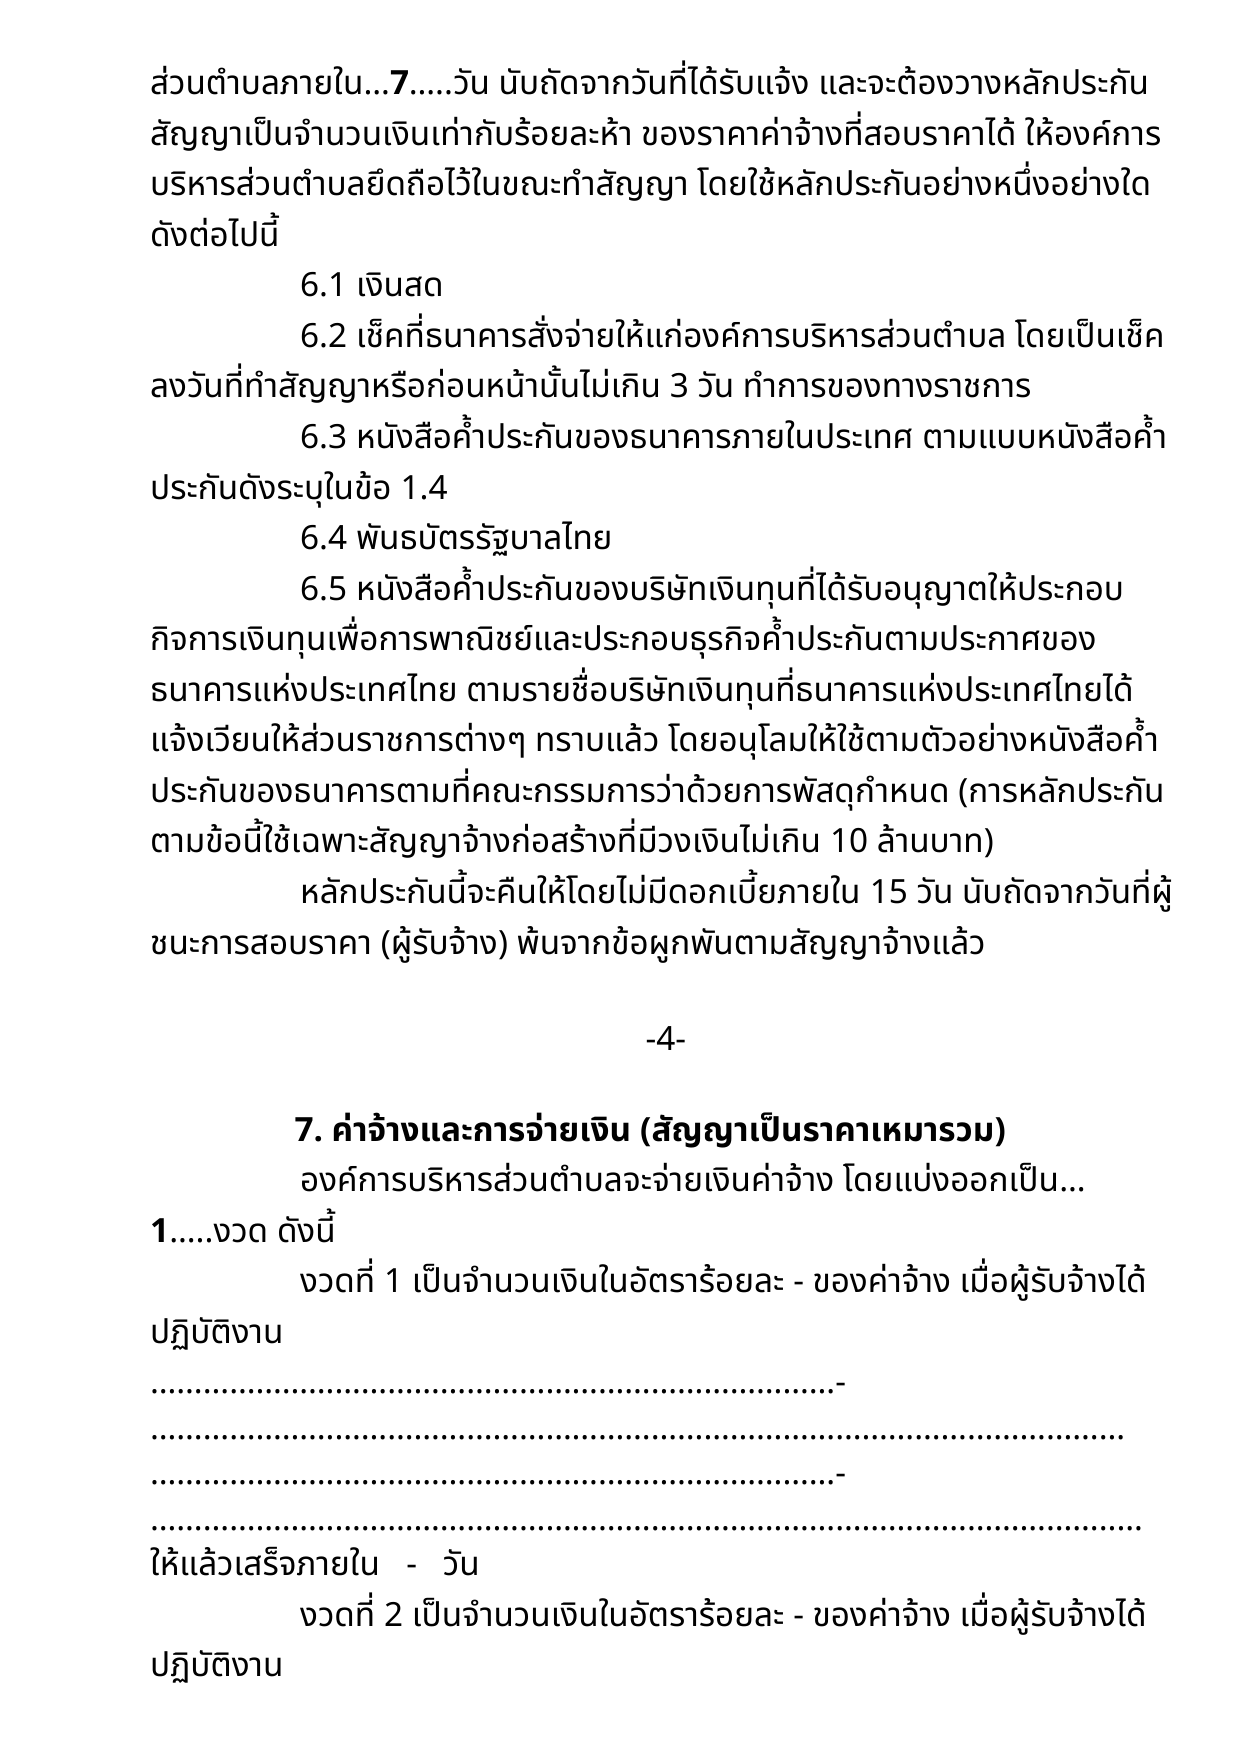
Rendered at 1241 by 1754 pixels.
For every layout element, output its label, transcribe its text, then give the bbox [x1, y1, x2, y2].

text -4- [150, 1014, 1181, 1060]
text 6.2 เช็คที่ธนาคารสั่งจ่ายให้แก่องค์การบริหารส่วนตำบล โดยเป็นเช็คลงวันที่ทำสัญญาหรือก่อนหน้านั้นไม่เกิน 3 วัน ทำการของทางราชการ [150, 312, 1181, 413]
text 6.4 พันธบัตรรัฐบาลไทย [150, 514, 1181, 565]
text ให้แล้วเสร็จภายใน - วัน [150, 1540, 1181, 1590]
text หลักประกันนี้จะคืนให้โดยไม่มีดอกเบี้ยภายใน 15 วัน นับถัดจากวันที่ผู้ชนะการสอบราคา (ผู้รับจ้าง) พ้นจากข้อผูกพันตามสัญญาจ้างแล้ว [150, 868, 1181, 969]
text ส่วนตำบลภายใน…7…..วัน นับถัดจากวันที่ได้รับแจ้ง และจะต้องวางหลักประกันสัญญาเป็นจำนวนเงินเท่ากับร้อยละห้า ของราคาค่าจ้างที่สอบราคาได้ ให้องค์การบริหารส่วนตำบลยึดถือไว้ในขณะทำสัญญา โดยใช้หลักประกันอย่างหนึ่งอย่างใด ดังต่อไปนี้ [150, 59, 1181, 261]
text งวดที่ 1 เป็นจำนวนเงินในอัตราร้อยละ - ของค่าจ้าง เมื่อผู้รับจ้างได้ปฏิบัติงาน [150, 1257, 1181, 1358]
text งวดที่ 2 เป็นจำนวนเงินในอัตราร้อยละ - ของค่าจ้าง เมื่อผู้รับจ้างได้ปฏิบัติงาน [150, 1590, 1181, 1691]
text องค์การบริหารส่วนตำบลจะจ่ายเงินค่าจ้าง โดยแบ่งออกเป็น…1…..งวด ดังนี้ [150, 1156, 1181, 1257]
text ……………………………………………………………………-………………………………………………………………………………………………… [150, 1358, 1181, 1449]
text 6.3 หนังสือค้ำประกันของธนาคารภายในประเทศ ตามแบบหนังสือค้ำประกันดังระบุในข้อ 1.4 [150, 413, 1181, 514]
text 7. ค่าจ้างและการจ่ายเงิน (สัญญาเป็นราคาเหมารวม) [150, 1105, 1181, 1156]
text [150, 1449, 1181, 1540]
text 6.5 หนังสือค้ำประกันของบริษัทเงินทุนที่ได้รับอนุญาตให้ประกอบกิจการเงินทุนเพื่อการพาณิชย์และประกอบธุรกิจค้ำประกันตามประกาศของธนาคารแห่งประเทศไทย ตามรายชื่อบริษัทเงินทุนที่ธนาคารแห่งประเทศไทยได้แจ้งเวียนให้ส่วนราชการต่างๆ ทราบแล้ว โดยอนุโลมให้ใช้ตามตัวอย่างหนังสือค้ำประกันของธนาคารตามที่คณะกรรมการว่าด้วยการพัสดุกำหนด (การหลักประกันตามข้อนี้ใช้เฉพาะสัญญาจ้างก่อสร้างที่มีวงเงินไม่เกิน 10 ล้านบาท) [150, 565, 1181, 868]
text 6.1 เงินสด [150, 261, 1181, 312]
